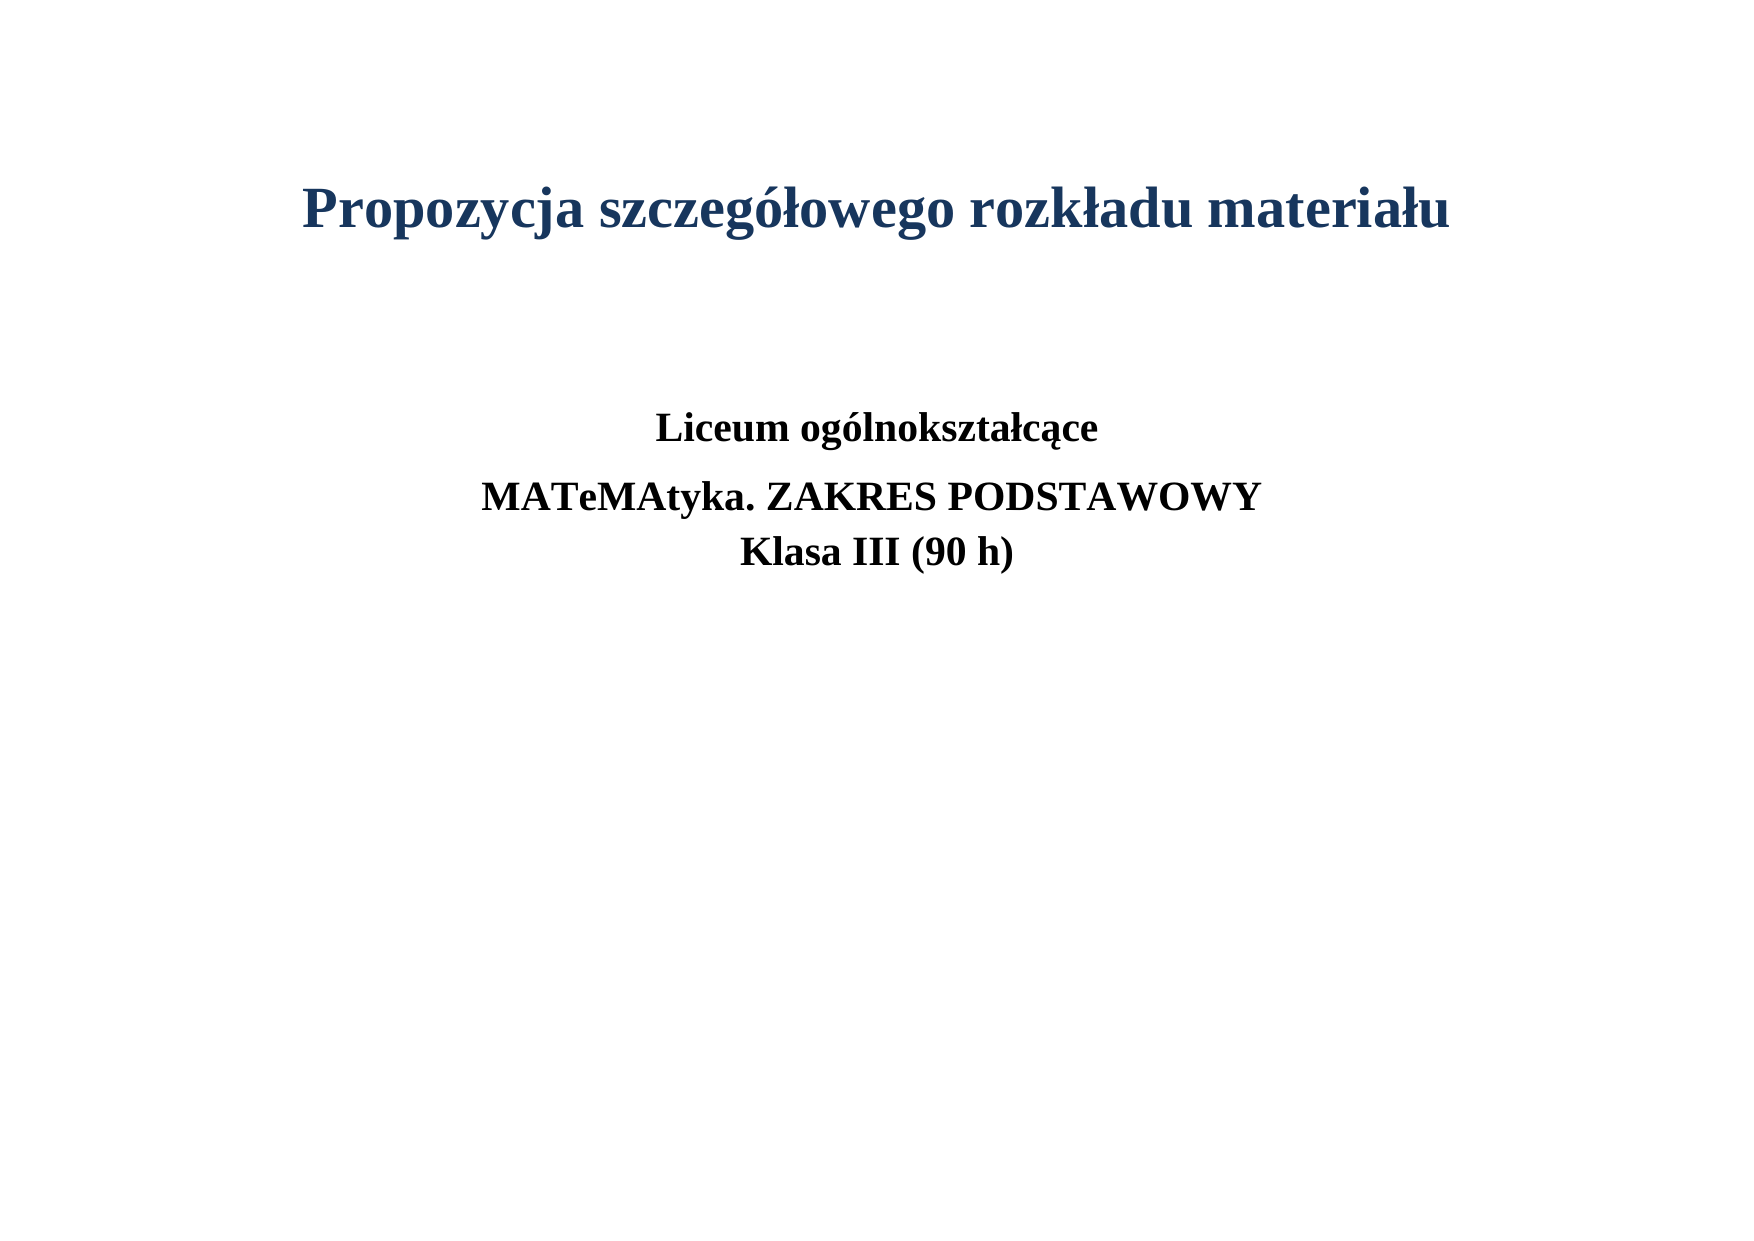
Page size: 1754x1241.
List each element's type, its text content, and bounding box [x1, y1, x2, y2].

subtitle Liceum ogólnokształcące [148, 403, 1606, 451]
subtitle Propozycja szczegółowego rozkładu materiału [148, 173, 1606, 240]
subtitle MATeMAtyka. ZAKRES PODSTAWOWY Klasa III (90 h) [148, 472, 1606, 574]
